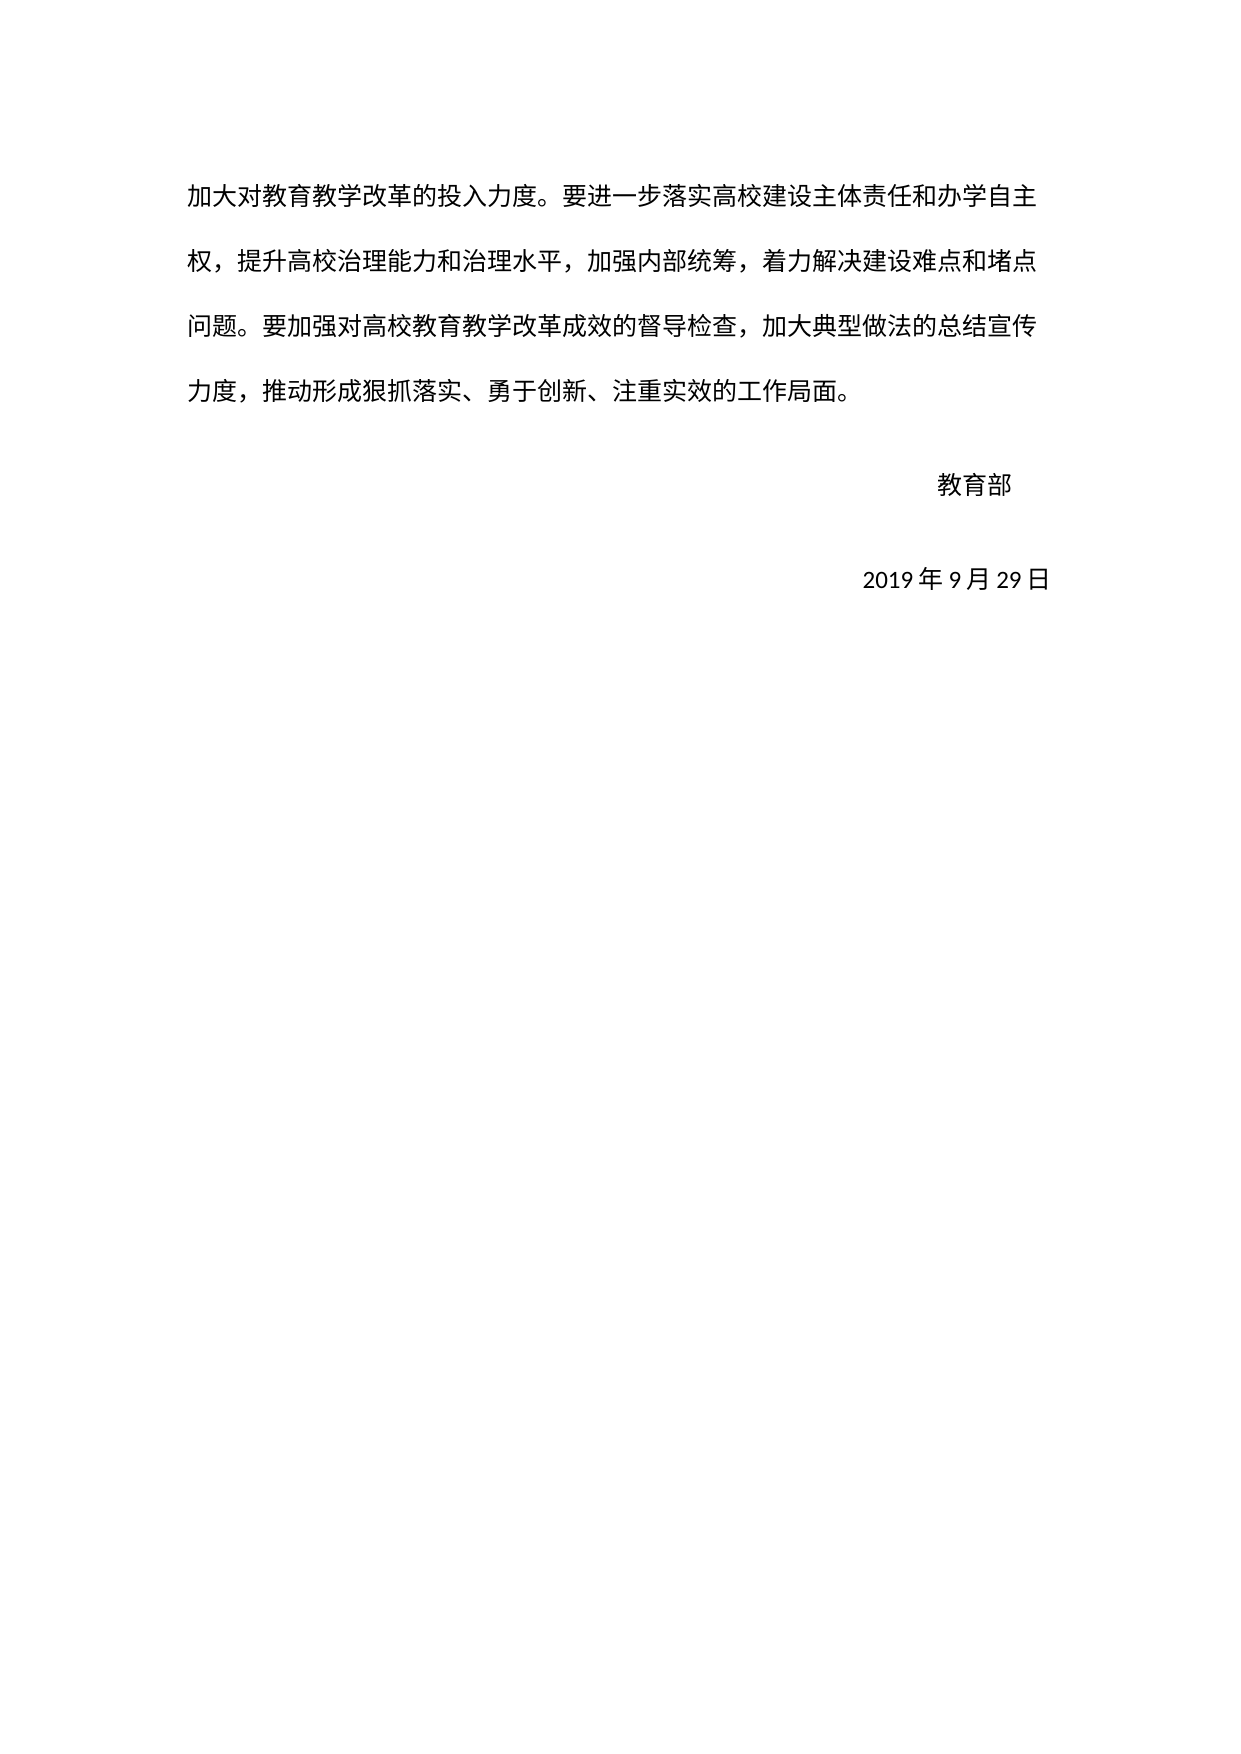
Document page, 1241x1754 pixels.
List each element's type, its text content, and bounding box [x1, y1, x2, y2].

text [187, 162, 1053, 422]
text 教育部 [187, 451, 1053, 516]
text 2019年9月29日 [187, 545, 1053, 610]
